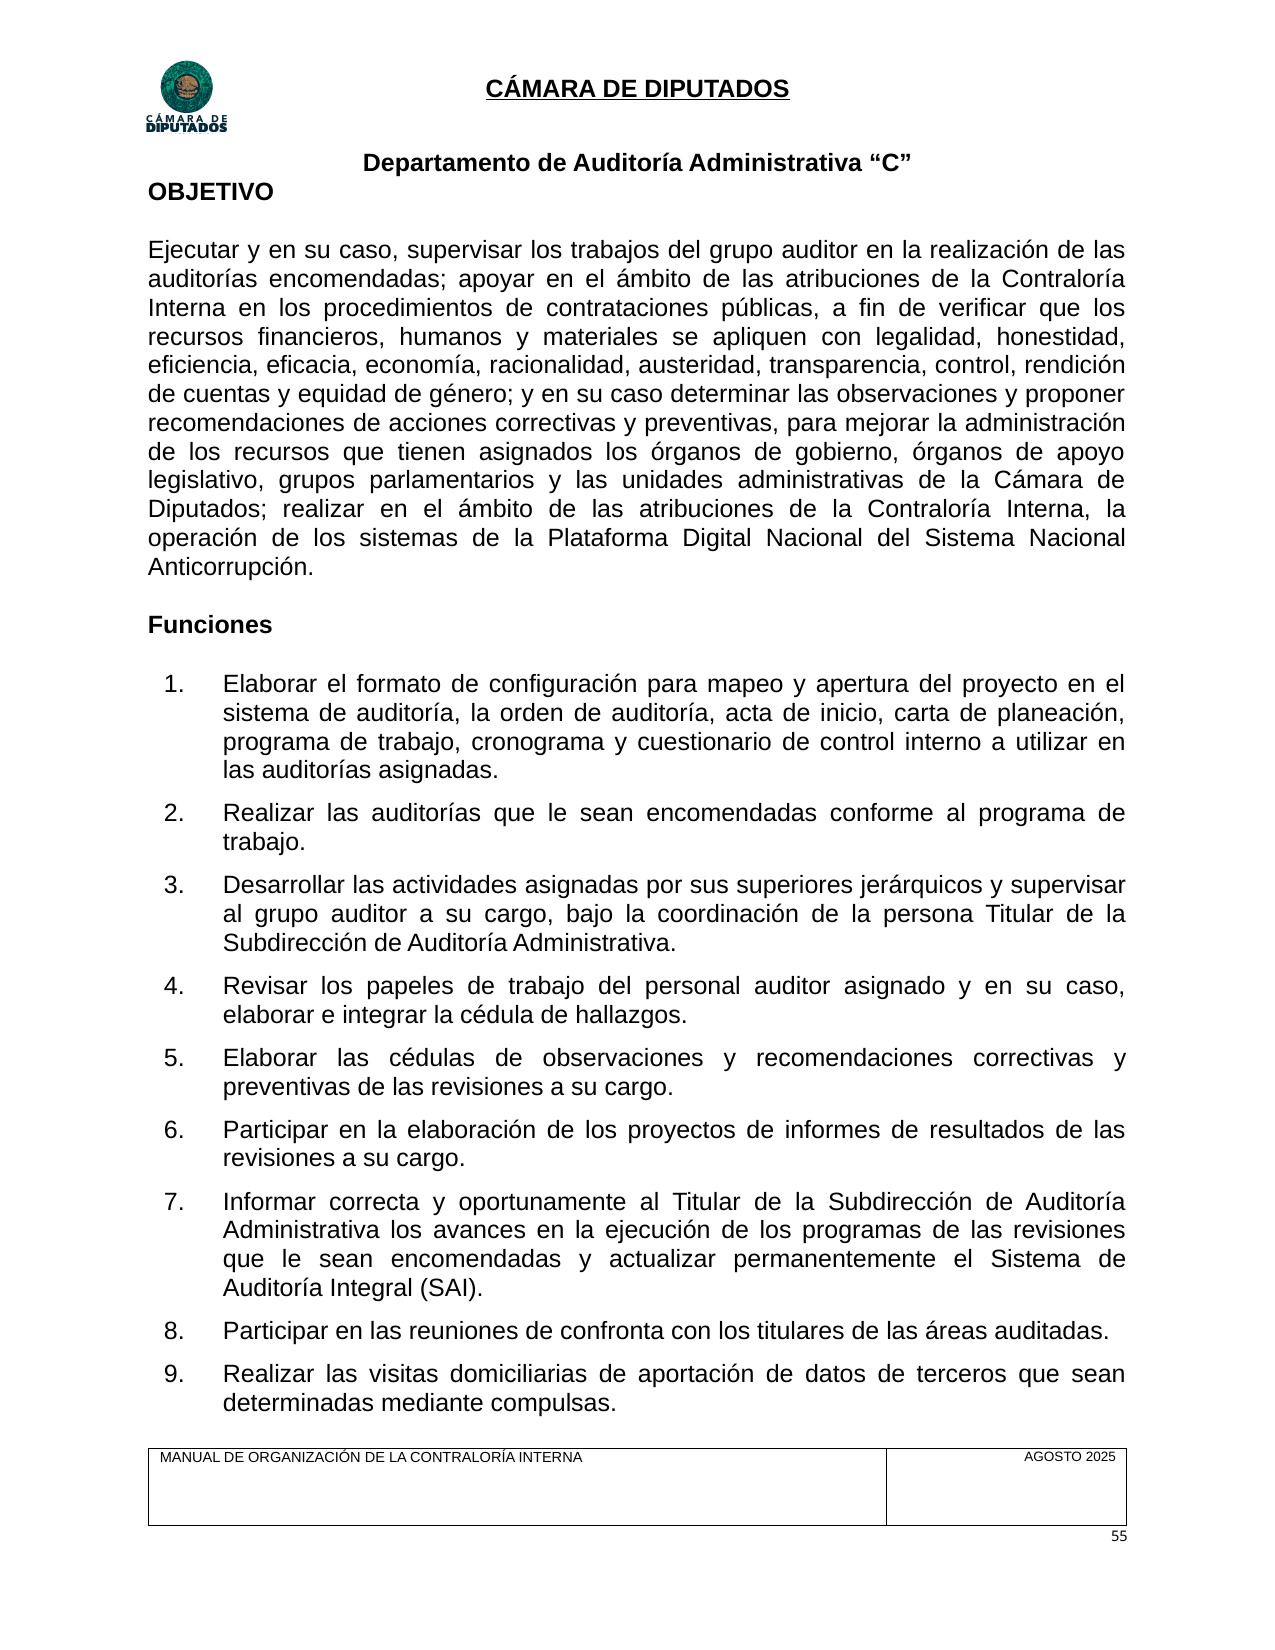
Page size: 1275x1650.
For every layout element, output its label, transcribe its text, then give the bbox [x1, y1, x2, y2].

text Funciones [148, 610, 1127, 639]
list Realizar las visitas domiciliarias de aportación de datos de terceros que sean determinadas mediante compulsas. [164, 1359, 1127, 1416]
list Realizar las auditorías que le sean encomendadas conforme al programa de trabajo. [164, 798, 1127, 856]
list Informar correcta y oportunamente al Titular de la Subdirección de Auditoría Administrativa los avances en la ejecución de los programas de las revisiones que le sean encomendadas y actualizar permanentemente el Sistema de Auditoría Integral (SAI). [164, 1186, 1127, 1301]
list OBJETIVO [148, 176, 1127, 205]
list Elaborar el formato de configuración para mapeo y apertura del proyecto en el sistema de auditoría, la orden de auditoría, acta de inicio, carta de planeación, programa de trabajo, cronograma y cuestionario de control interno a utilizar en las auditorías asignadas. [164, 669, 1127, 784]
list Desarrollar las actividades asignadas por sus superiores jerárquicos y supervisar al grupo auditor a su cargo, bajo la coordinación de la persona Titular de la Subdirección de Auditoría Administrativa. [164, 870, 1127, 956]
list Revisar los papeles de trabajo del personal auditor asignado y en su caso, elaborar e integrar la cédula de hallazgos. [164, 971, 1127, 1028]
list Participar en las reuniones de confronta con los titulares de las áreas auditadas. [164, 1316, 1127, 1344]
list Departamento de Auditoría Administrativa “C” [148, 148, 1127, 176]
text Ejecutar y en su caso, supervisar los trabajos del grupo auditor en la realización de las auditorías encomendadas; apoyar en el ámbito de las atribuciones de la Contraloría Interna en los procedimientos de contrataciones públicas, a fin de verificar que los recursos financieros, humanos y materiales se apliquen con legalidad, honestidad, eficiencia, eficacia, economía, racionalidad, austeridad, transparencia, control, rendición de cuentas y equidad de género; y en su caso determinar las observaciones y proponer recomendaciones de acciones correctivas y preventivas, para mejorar la administración de los recursos que tienen asignados los órganos de gobierno, órganos de apoyo legislativo, grupos parlamentarios y las unidades administrativas de la Cámara de Diputados; realizar en el ámbito de las atribuciones de la Contraloría Interna, la operación de los sistemas de la Plataforma Digital Nacional del Sistema Nacional Anticorrupción. [148, 235, 1127, 580]
list Elaborar las cédulas de observaciones y recomendaciones correctivas y preventivas de las revisiones a su cargo. [164, 1043, 1127, 1100]
picture [140, 54, 233, 134]
list Participar en la elaboración de los proyectos de informes de resultados de las revisiones a su cargo. [164, 1114, 1127, 1172]
